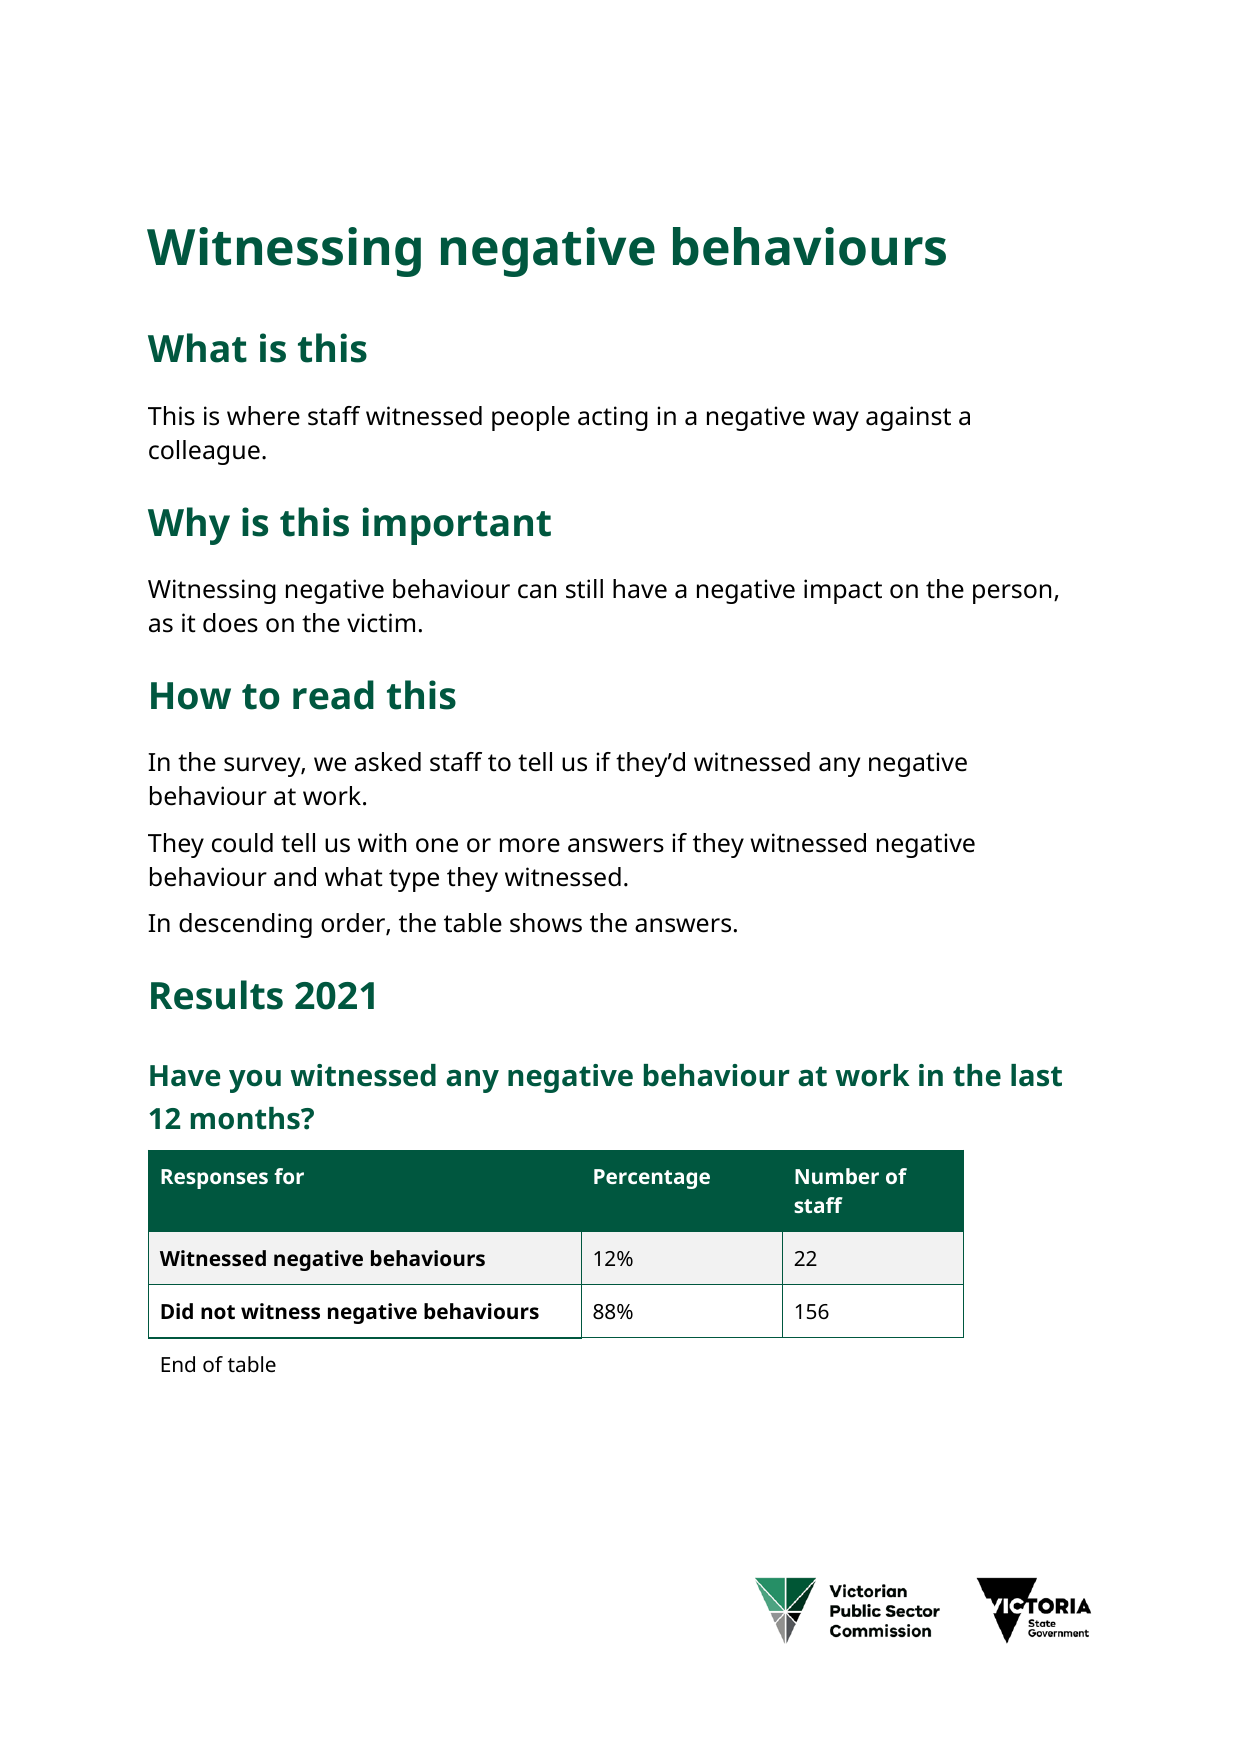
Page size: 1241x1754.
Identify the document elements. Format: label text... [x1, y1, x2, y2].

text They could tell us with one or more answers if they witnessed negative behaviour and what type they witnessed. [148, 825, 1092, 893]
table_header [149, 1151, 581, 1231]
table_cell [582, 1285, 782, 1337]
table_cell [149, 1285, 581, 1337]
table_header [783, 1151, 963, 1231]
text This is where staff witnessed people acting in a negative way against a colleague. [148, 398, 1092, 467]
subtitle How to read this [148, 669, 1092, 720]
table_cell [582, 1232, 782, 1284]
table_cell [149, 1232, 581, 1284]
subtitle Have you witnessed any negative behaviour at work in the last 12 months? [148, 1055, 1092, 1138]
picture [754, 1577, 1093, 1645]
subtitle Results 2021 [148, 969, 1092, 1020]
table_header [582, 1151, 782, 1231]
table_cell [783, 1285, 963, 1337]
text In the survey, we asked staff to tell us if they’d witnessed any negative behaviour at work. [148, 745, 1092, 813]
subtitle Why is this important [148, 496, 1092, 547]
subtitle What is this [148, 323, 1092, 374]
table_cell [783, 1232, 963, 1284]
subtitle Witnessing negative behaviours [148, 212, 1092, 280]
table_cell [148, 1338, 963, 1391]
text Witnessing negative behaviour can still have a negative impact on the person, as it does on the victim. [148, 572, 1092, 640]
text In descending order, the table shows the answers. [148, 906, 1092, 940]
